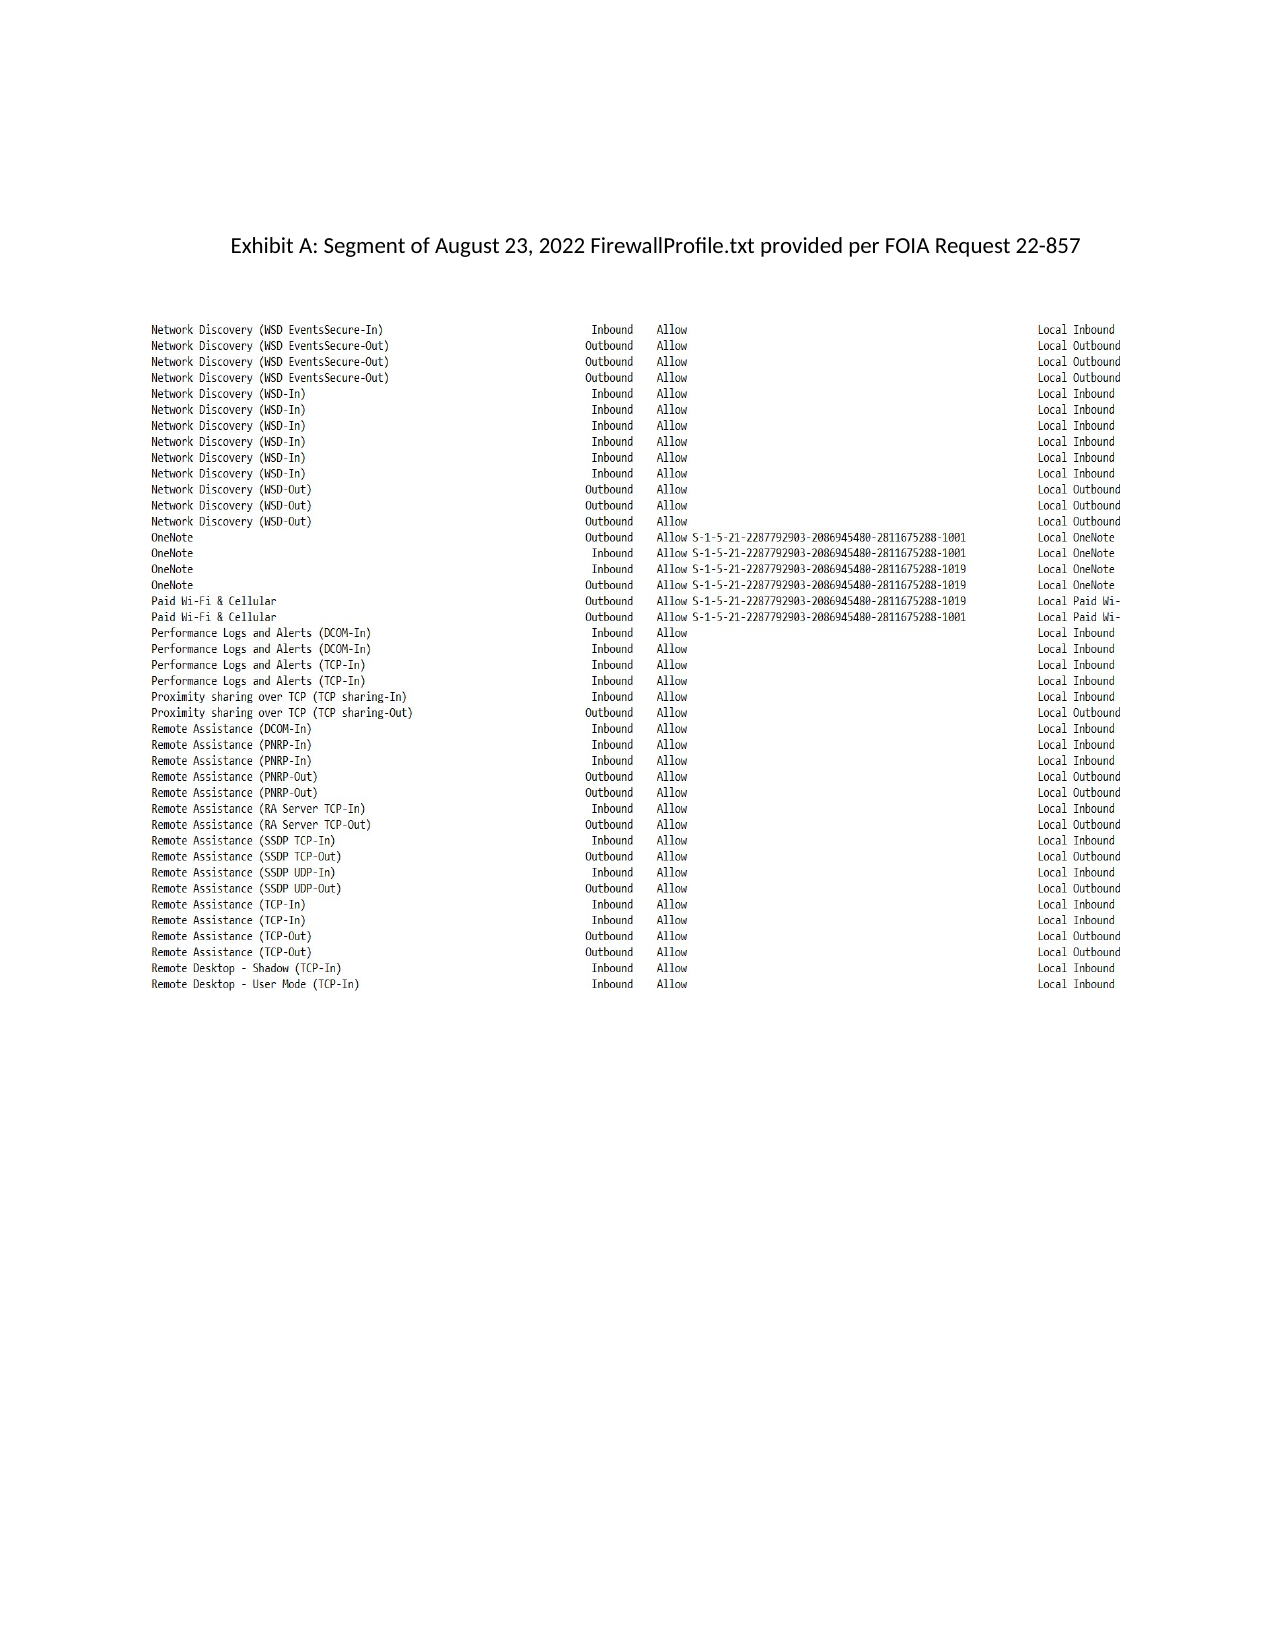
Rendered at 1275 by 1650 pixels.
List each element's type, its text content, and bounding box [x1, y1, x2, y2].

text Exhibit A: Segment of August 23, 2022 FirewallProfile.txt provided per FOIA Request 22-857 [187, 231, 1125, 259]
picture [150, 324, 1121, 991]
